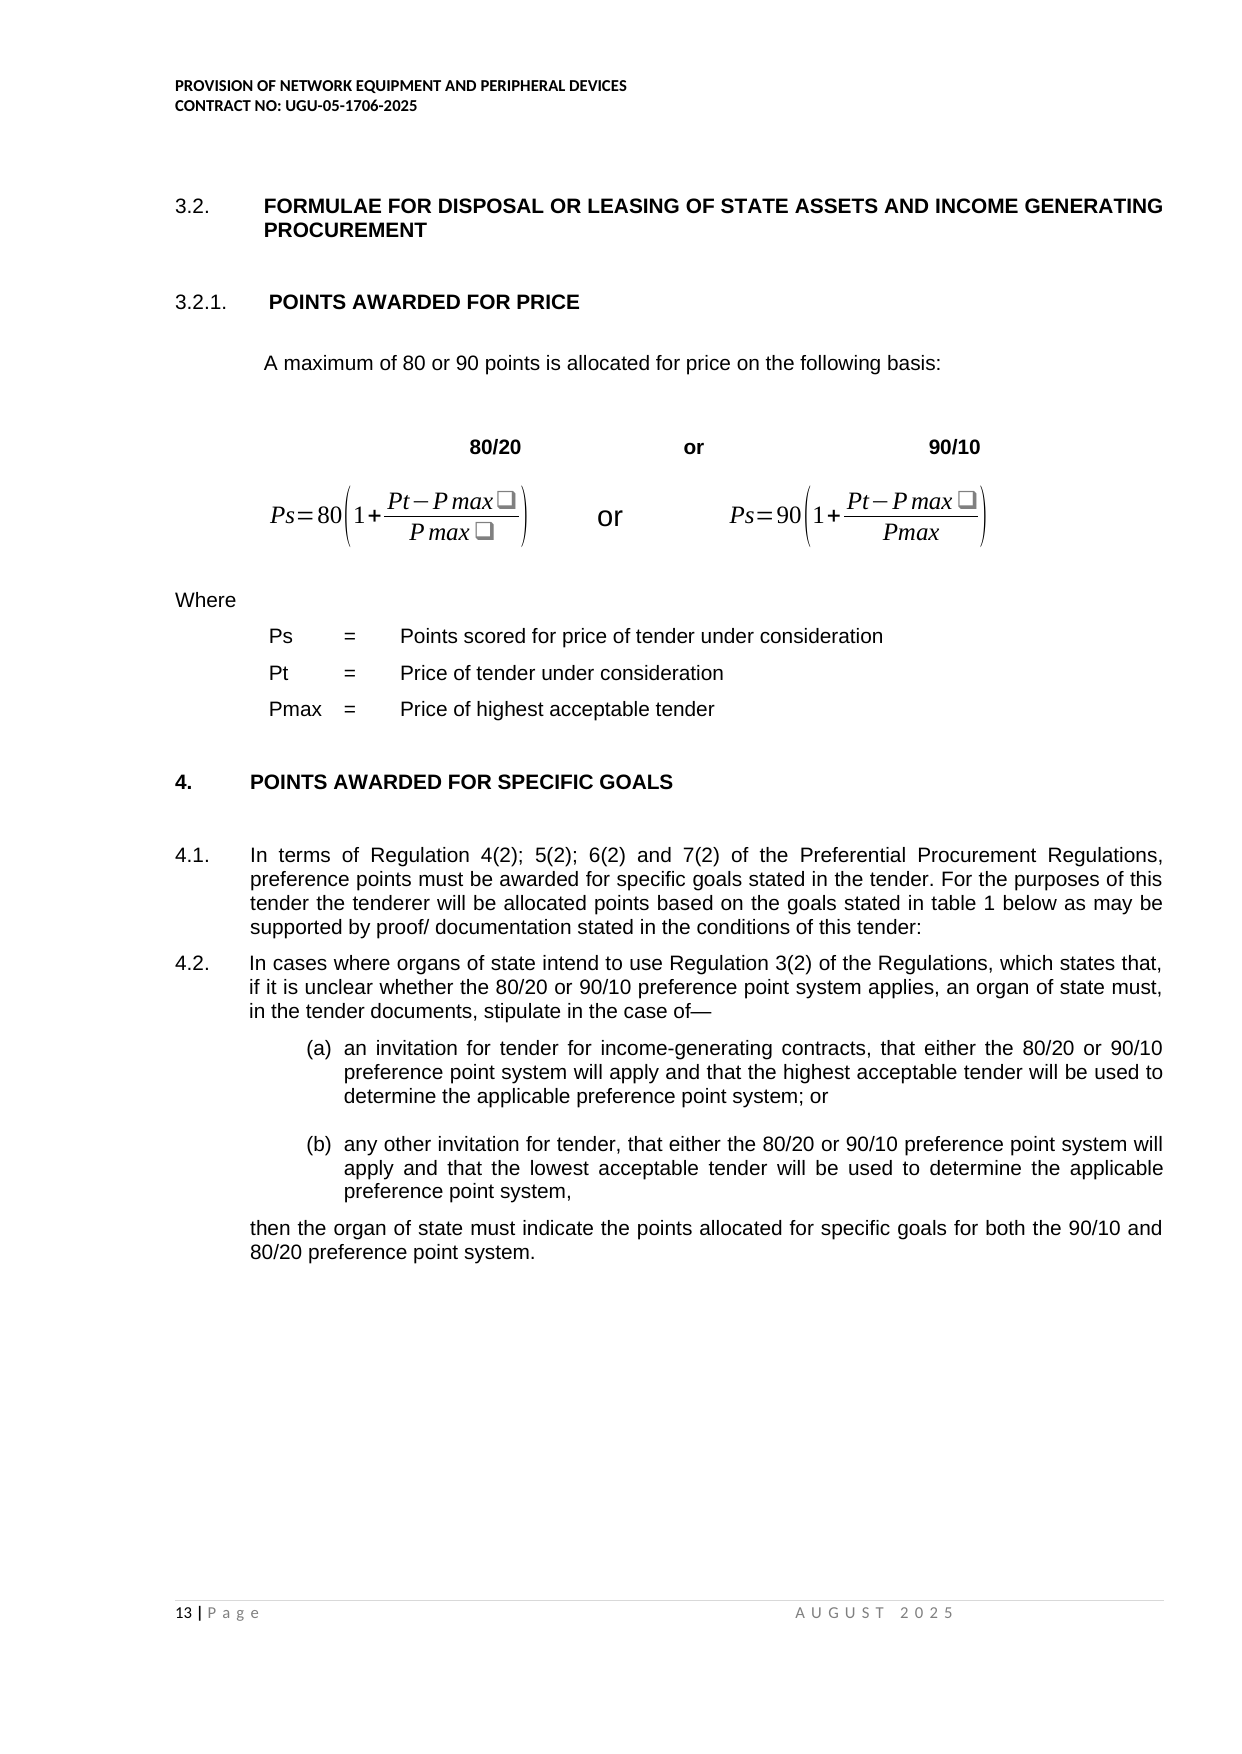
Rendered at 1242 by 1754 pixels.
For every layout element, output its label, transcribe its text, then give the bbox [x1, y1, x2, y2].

text 80/20 or 90/10 [175, 435, 1164, 459]
list POINTS AWARDED FOR SPECIFIC GOALS [175, 770, 1164, 794]
text Pt = Price of tender under consideration [175, 661, 1164, 684]
list any other invitation for tender, that either the 80/20 or 90/10 preference point system will apply and that the lowest acceptable tender will be used to determine the applicable preference point system, [306, 1131, 1164, 1203]
list POINTS AWARDED FOR PRICE [175, 290, 1164, 314]
list FORMULAE FOR DISPOSAL OR LEASING OF STATE ASSETS AND INCOME GENERATING PROCUREMENT [175, 194, 1164, 242]
text Where [175, 588, 1164, 612]
list In cases where organs of state intend to use Regulation 3(2) of the Regulations, which states that, if it is unclear whether the 80/20 or 90/10 preference point system applies, an organ of state must, in the tender documents, stipulate in the case of— [175, 951, 1164, 1023]
text then the organ of state must indicate the points allocated for specific goals for both the 90/10 and 80/20 preference point system. [250, 1216, 1164, 1264]
list In terms of Regulation 4(2); 5(2); 6(2) and 7(2) of the Preferential Procurement Regulations, preference points must be awarded for specific goals stated in the tender. For the purposes of this tender the tenderer will be allocated points based on the goals stated in table 1 below as may be supported by proof/ documentation stated in the conditions of this tender: [175, 843, 1164, 939]
text A maximum of 80 or 90 points is allocated for price on the following basis: [264, 351, 1164, 374]
text Pmax = Price of highest acceptable tender [175, 697, 1164, 721]
text or [175, 483, 1164, 551]
list an invitation for tender for income-generating contracts, that either the 80/20 or 90/10 preference point system will apply and that the highest acceptable tender will be used to determine the applicable preference point system; or [306, 1036, 1164, 1107]
text Ps = Points scored for price of tender under consideration [175, 624, 1164, 648]
